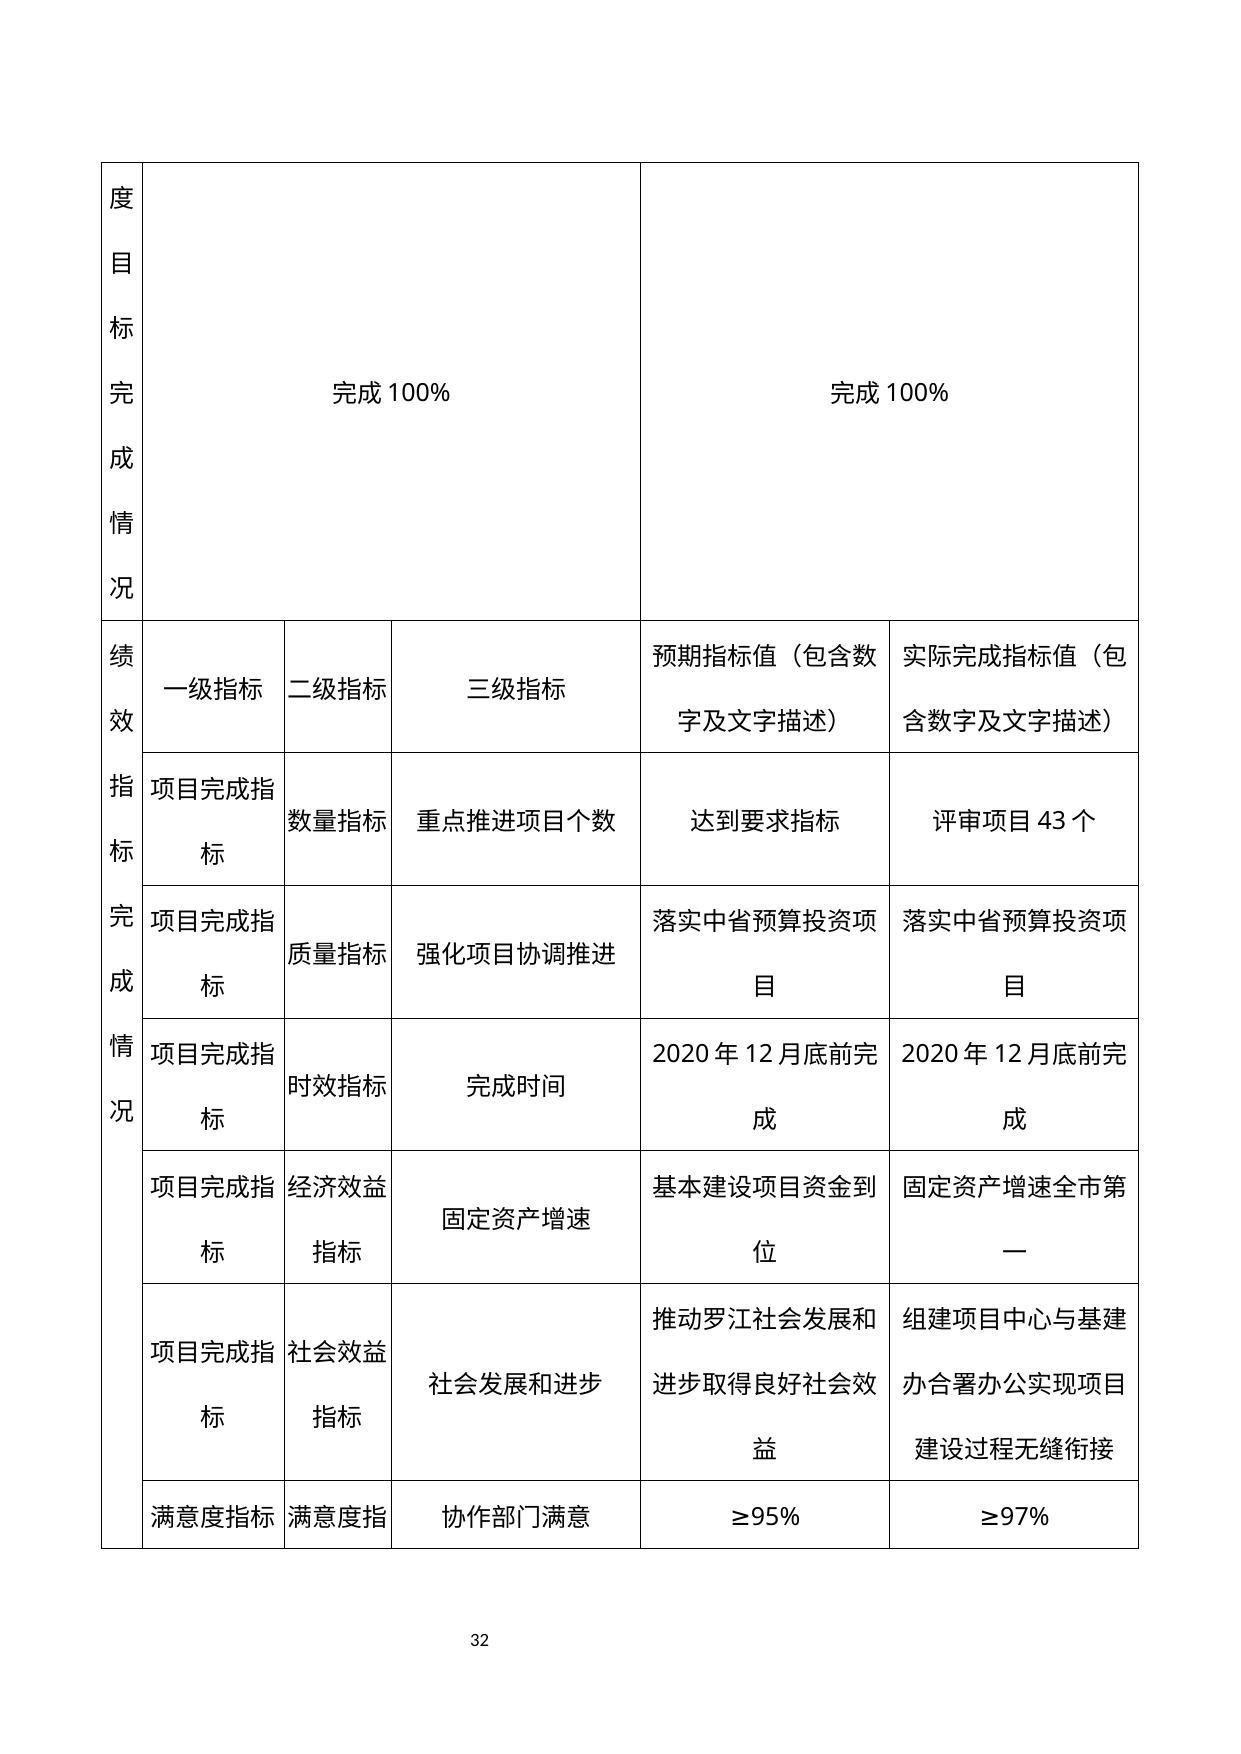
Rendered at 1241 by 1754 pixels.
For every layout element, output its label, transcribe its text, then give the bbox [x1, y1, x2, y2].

table_cell 强化项目协调推进 [392, 886, 640, 1017]
table_cell 落实中省预算投资项目 [890, 886, 1138, 1017]
table_cell 项目完成指标 [143, 1284, 284, 1480]
table_cell 重点推进项目个数 [392, 753, 640, 885]
table_cell 二级指标 [285, 621, 391, 752]
table_cell 2020年12月底前完成 [890, 1019, 1138, 1150]
table_cell 达到要求指标 [641, 753, 889, 885]
table_cell 社会效益 指标 [285, 1284, 391, 1480]
table_cell 满意度指标 [285, 1481, 391, 1548]
table_cell 项目完成指标 [143, 886, 284, 1017]
table_cell 数量指标 [285, 753, 391, 885]
table_cell 预期指标值（包含数字及文字描述） [641, 621, 889, 752]
table_cell 项目完成指标 [143, 753, 284, 885]
table_cell 固定资产增速全市第一 [890, 1151, 1138, 1283]
table_cell 评审项目43个 [890, 753, 1138, 885]
table_cell 完成100% [641, 163, 1138, 619]
table_cell 固定资产增速 [392, 1151, 640, 1283]
table_cell 基本建设项目资金到位 [641, 1151, 889, 1283]
table_cell 时效指标 [285, 1019, 391, 1150]
table_cell 完成时间 [392, 1019, 640, 1150]
table_cell 质量指标 [285, 886, 391, 1017]
table_cell 满意度指标 [143, 1481, 284, 1548]
table_cell 社会发展和进步 [392, 1284, 640, 1480]
table_cell 落实中省预算投资项目 [641, 886, 889, 1017]
table_cell 组建项目中心与基建办合署办公实现项目建设过程无缝衔接 [890, 1284, 1138, 1480]
table_cell 推动罗江社会发展和进步取得良好社会效益 [641, 1284, 889, 1480]
table_cell 年度目标完成情况 [102, 163, 142, 619]
table_cell 项目完成指标 [143, 1019, 284, 1150]
table_cell ≥95% [641, 1481, 889, 1548]
table_cell 经济效益 指标 [285, 1151, 391, 1283]
table_cell 项目完成指标 [143, 1151, 284, 1283]
table_cell 一级指标 [143, 621, 284, 752]
table_cell 2020年12月底前完成 [641, 1019, 889, 1150]
table_cell 协作部门满意 [392, 1481, 640, 1548]
table_cell 三级指标 [392, 621, 640, 752]
table_cell 完成100% [143, 163, 640, 619]
table_cell ≥97% [890, 1481, 1138, 1548]
table_cell 绩效指标完成情况 [102, 621, 142, 1548]
table_cell 实际完成指标值（包含数字及文字描述） [890, 621, 1138, 752]
